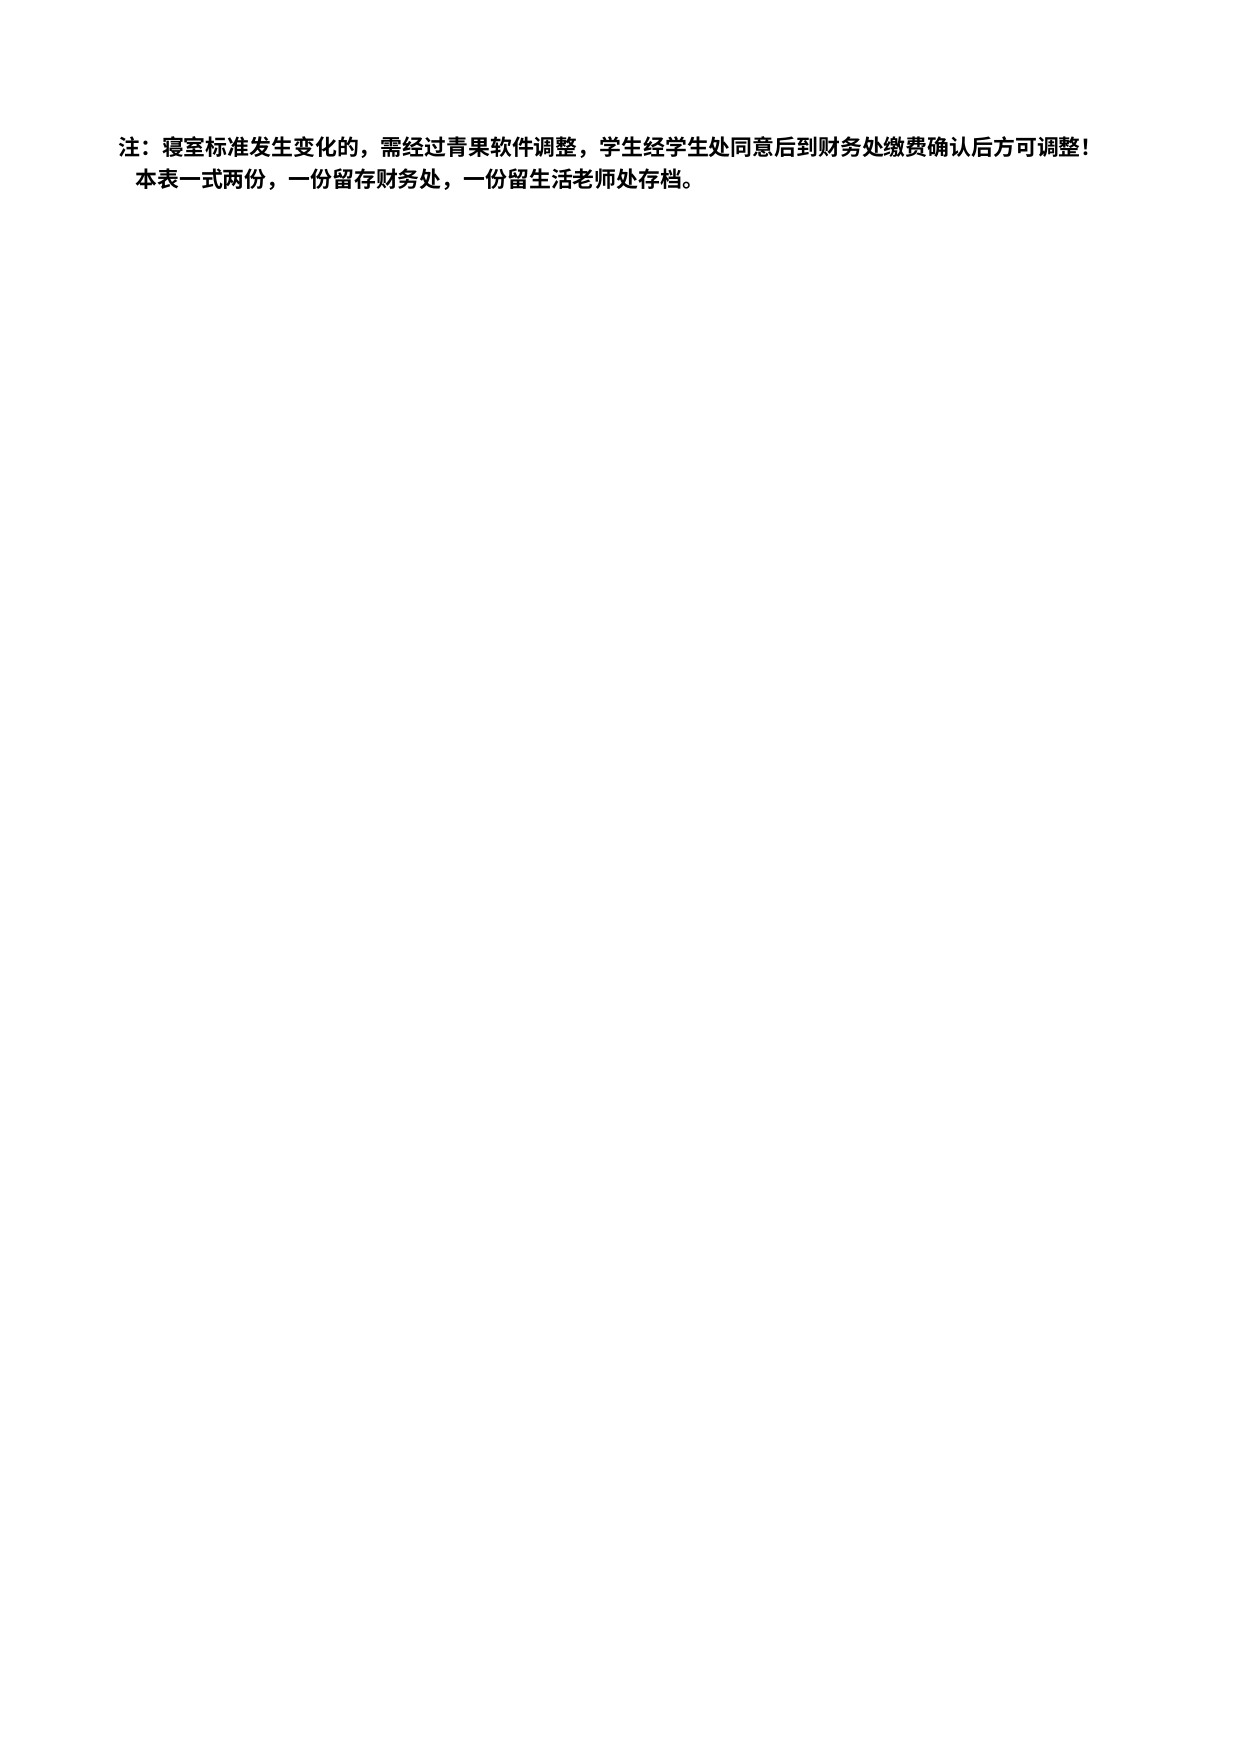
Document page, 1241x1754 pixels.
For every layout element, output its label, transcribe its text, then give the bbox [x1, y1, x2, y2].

text 本表一式两份，一份留存财务处，一份留生活老师处存档。 [118, 162, 1122, 194]
text 注：寝室标准发生变化的，需经过青果软件调整，学生经学生处同意后到财务处缴费确认后方可调整！ [118, 129, 1122, 162]
